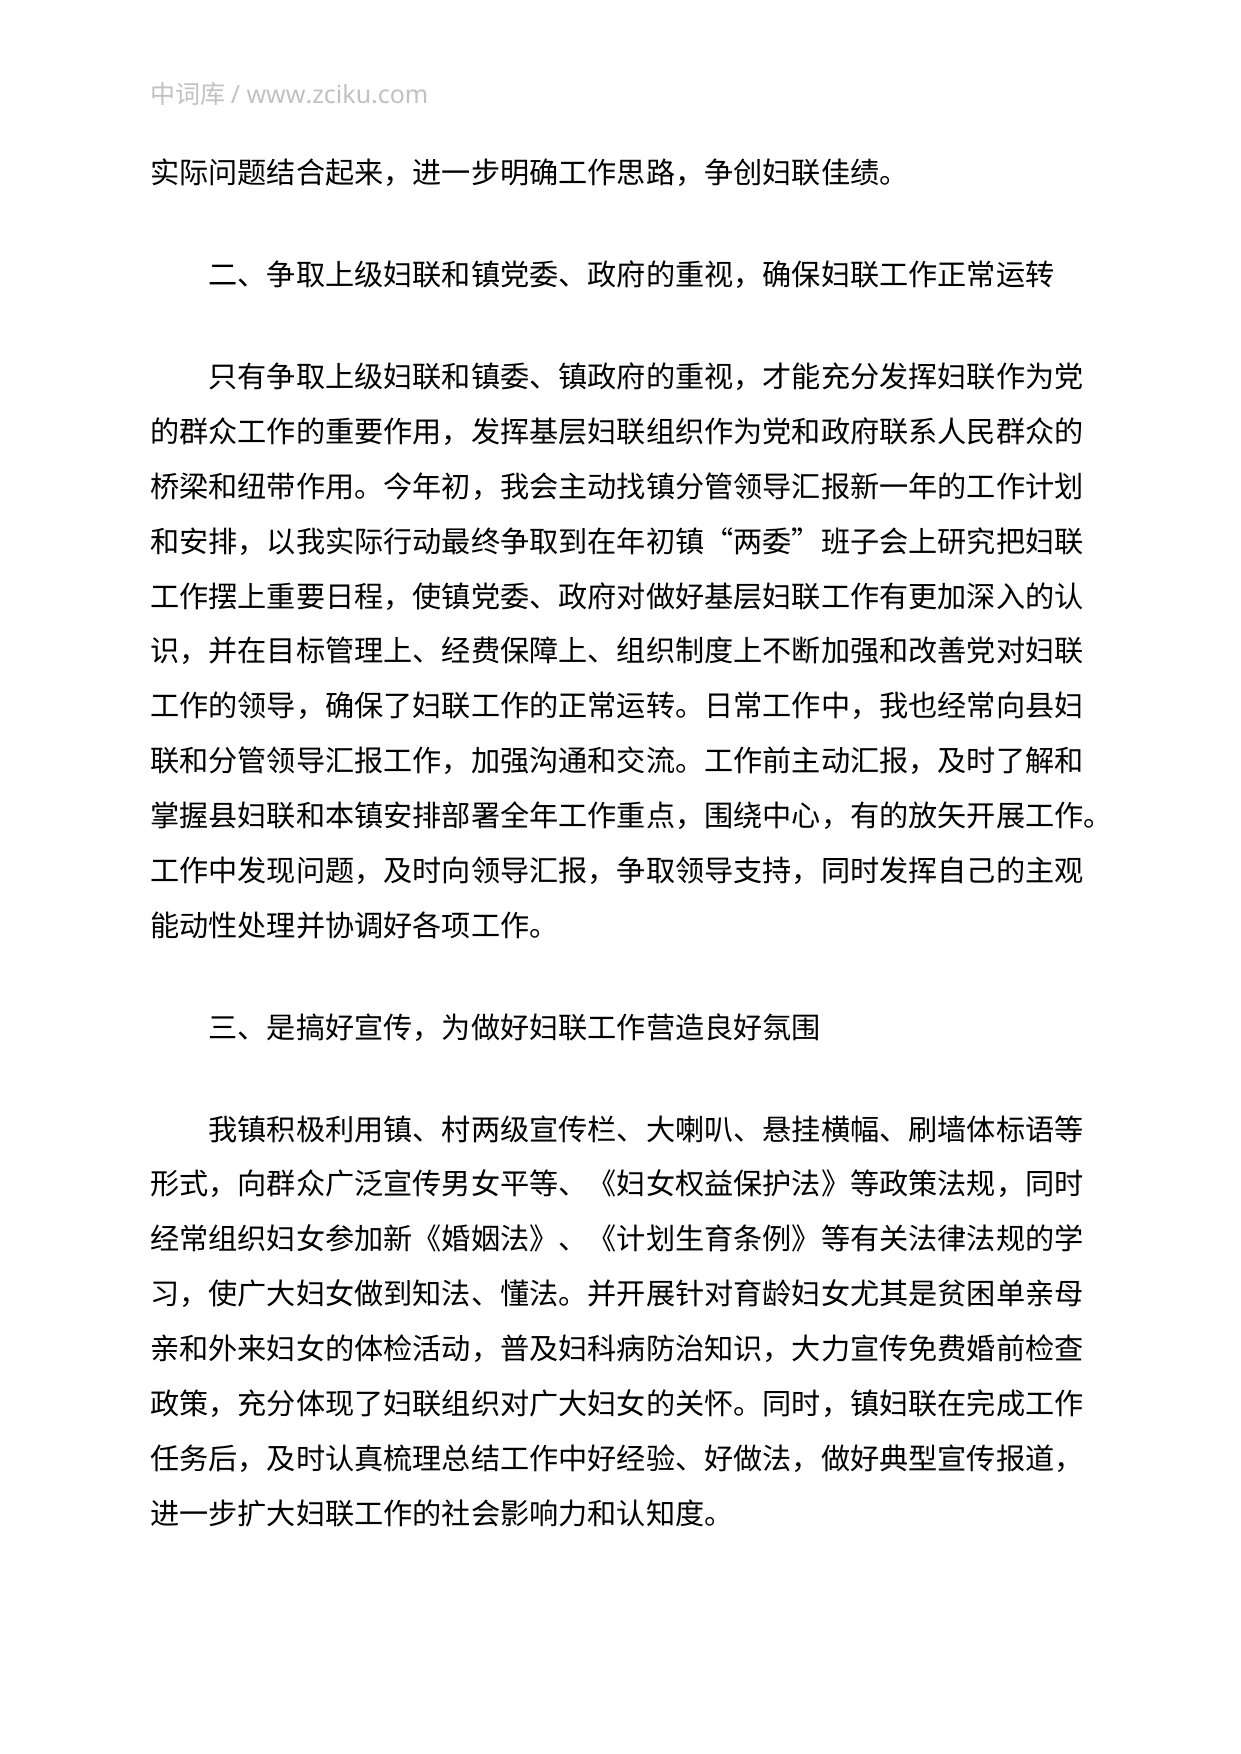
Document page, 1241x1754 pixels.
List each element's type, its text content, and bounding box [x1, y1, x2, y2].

text 只有争取上级妇联和镇委、镇政府的重视，才能充分发挥妇联作为党的群众工作的重要作用，发挥基层妇联组织作为党和政府联系人民群众的桥梁和纽带作用。今年初，我会主动找镇分管领导汇报新一年的工作计划和安排，以我实际行动最终争取到在年初镇“两委”班子会上研究把妇联工作摆上重要日程，使镇党委、政府对做好基层妇联工作有更加深入的认识，并在目标管理上、经费保障上、组织制度上不断加强和改善党对妇联工作的领导，确保了妇联工作的正常运转。日常工作中，我也经常向县妇联和分管领导汇报工作，加强沟通和交流。工作前主动汇报，及时了解和掌握县妇联和本镇安排部署全年工作重点，围绕中心，有的放矢开展工作。工作中发现问题，及时向领导汇报，争取领导支持，同时发挥自己的主观能动性处理并协调好各项工作。 [150, 353, 1090, 945]
text 二、争取上级妇联和镇党委、政府的重视，确保妇联工作正常运转 [150, 252, 1090, 294]
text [150, 150, 1090, 192]
text 三、是搞好宣传，为做好妇联工作营造良好氛围 [150, 1004, 1090, 1047]
text 我镇积极利用镇、村两级宣传栏、大喇叭、悬挂横幅、刷墙体标语等形式，向群众广泛宣传男女平等、《妇女权益保护法》等政策法规，同时经常组织妇女参加新《婚姻法》、《计划生育条例》等有关法律法规的学习，使广大妇女做到知法、懂法。并开展针对育龄妇女尤其是贫困单亲母亲和外来妇女的体检活动，普及妇科病防治知识，大力宣传免费婚前检查政策，充分体现了妇联组织对广大妇女的关怀。同时，镇妇联在完成工作任务后，及时认真梳理总结工作中好经验、好做法，做好典型宣传报道，进一步扩大妇联工作的社会影响力和认知度。 [150, 1106, 1090, 1533]
